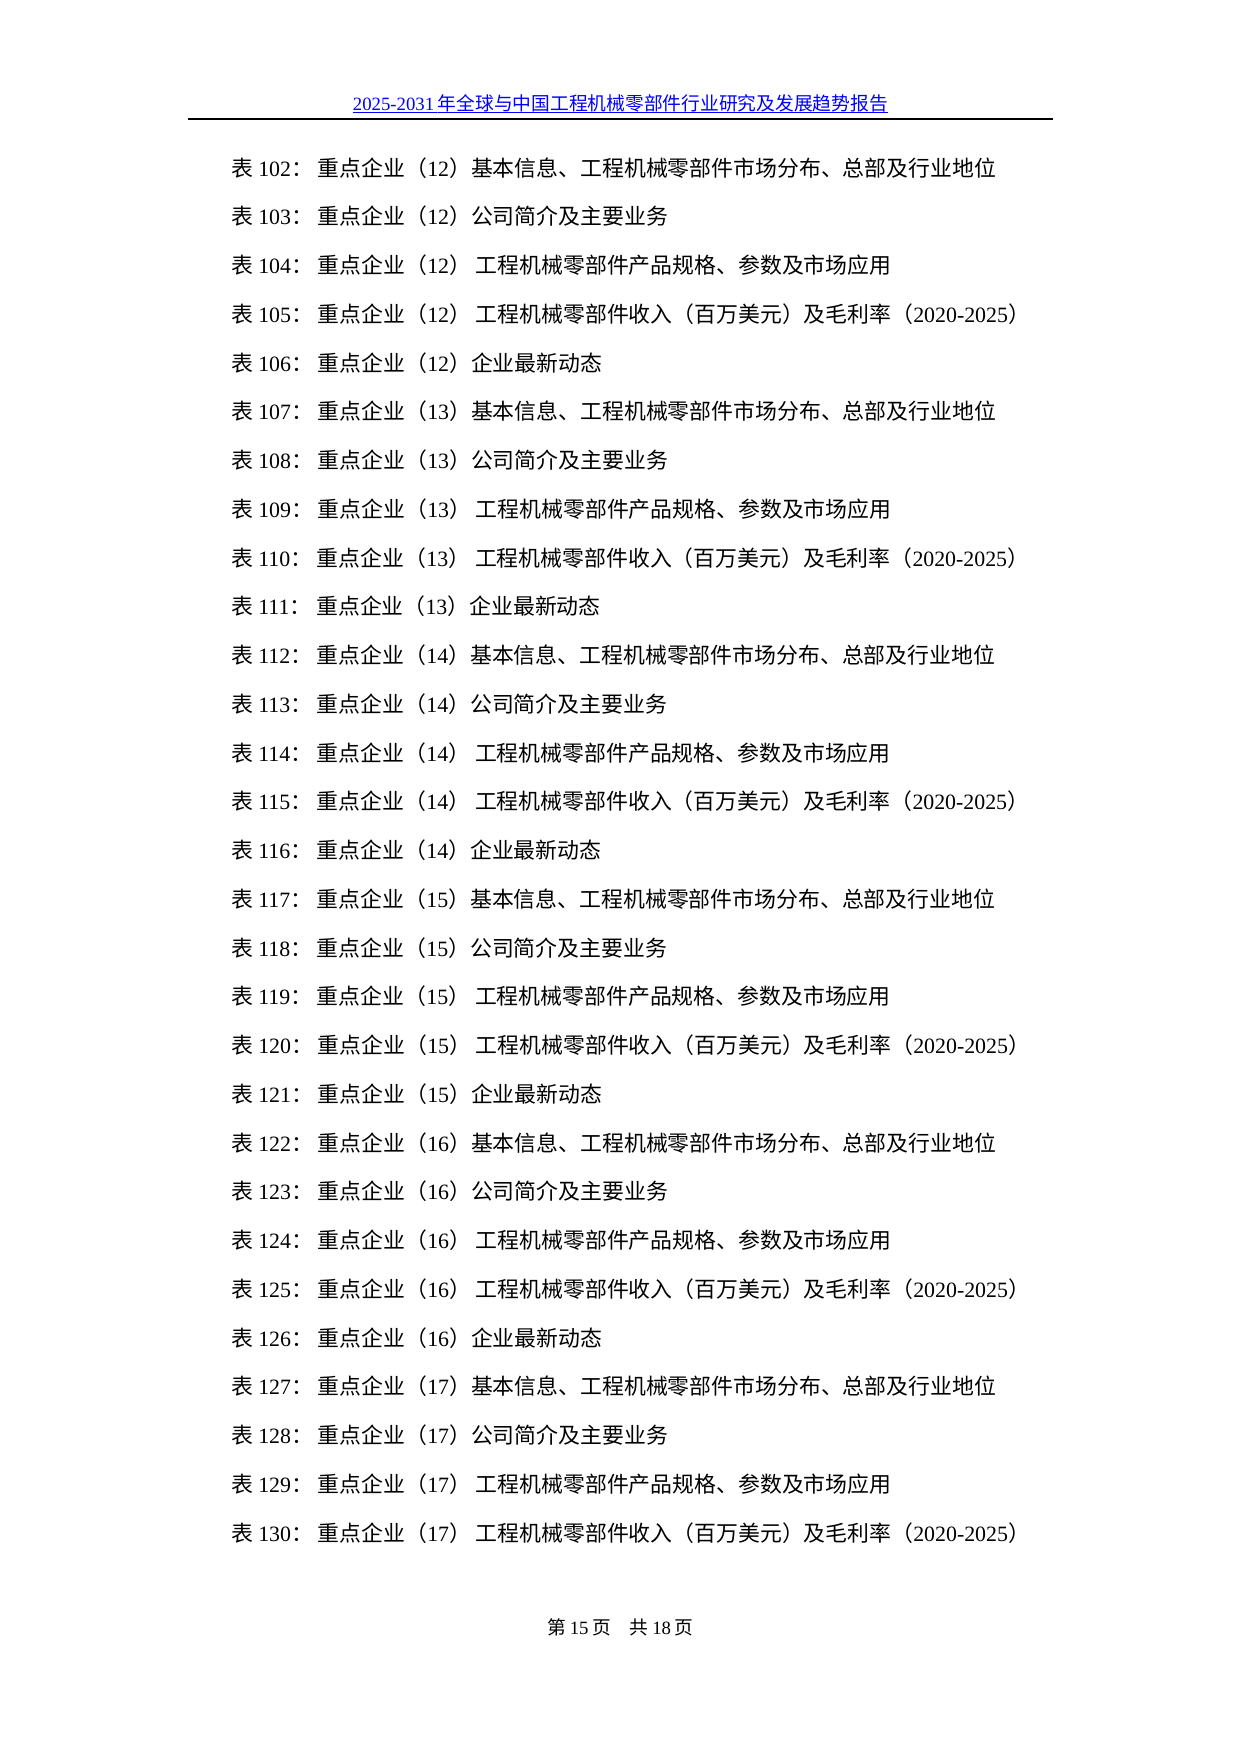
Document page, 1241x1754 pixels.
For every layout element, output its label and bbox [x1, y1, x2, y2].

text [187, 150, 1053, 1548]
